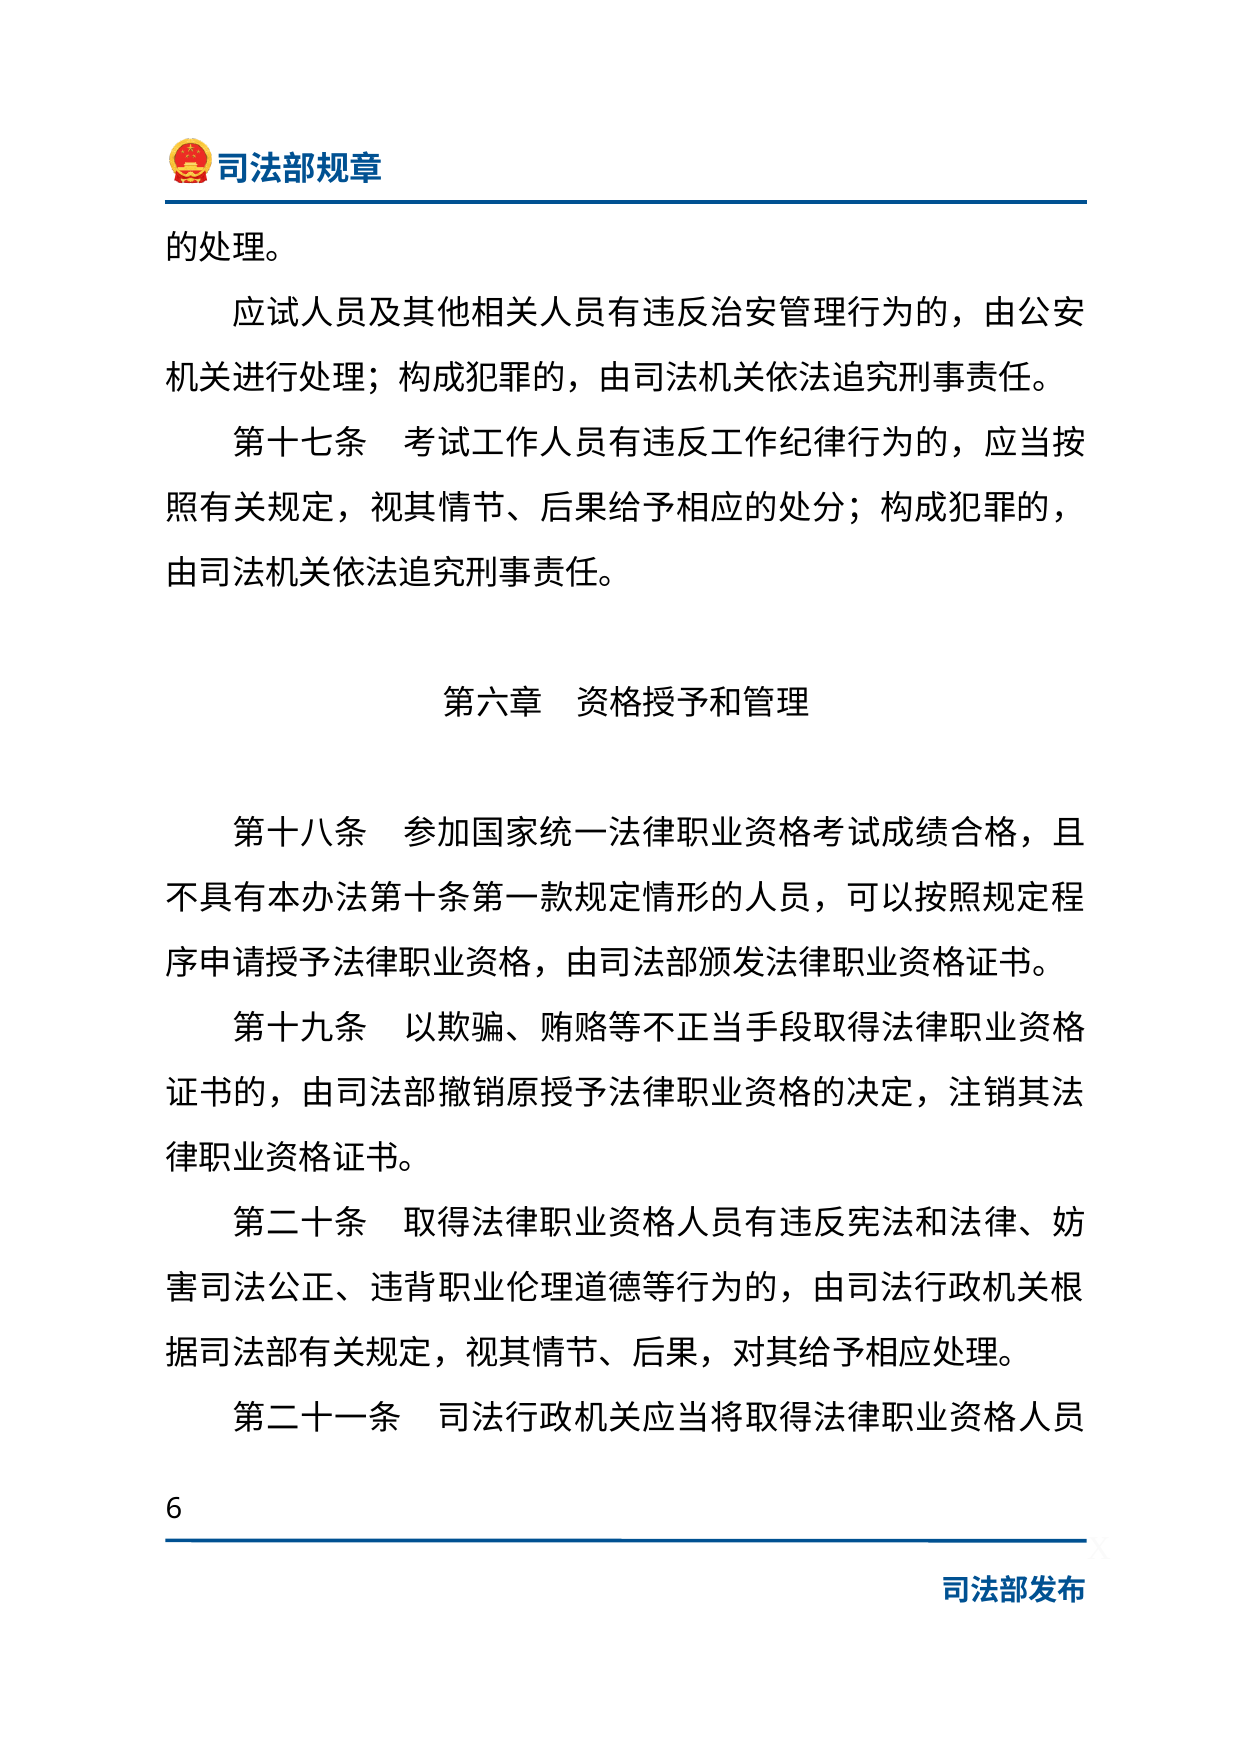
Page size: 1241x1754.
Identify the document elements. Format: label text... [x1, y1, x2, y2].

picture [165, 136, 216, 187]
text 第十六条 应试人员有违反考试纪律行为的，由司法行政机关按照有关规定，视其情节、后果，分别给予口头警告、责令离开考场并取消本场考试成绩、确认当年考试成绩无效、二年内不得报名参加国家统一法律职业资格考试的处理；构成故意犯罪的，给予终身不得报名参加国家统一法律职业资格考试的处理。 [165, 212, 1087, 277]
text 第十九条 以欺骗、贿赂等不正当手段取得法律职业资格证书的，由司法部撤销原授予法律职业资格的决定，注销其法律职业资格证书。 [165, 992, 1087, 1187]
text 第十八条 参加国家统一法律职业资格考试成绩合格，且不具有本办法第十条第一款规定情形的人员，可以按照规定程序申请授予法律职业资格，由司法部颁发法律职业资格证书。 [165, 797, 1087, 992]
text 第六章 资格授予和管理 [165, 667, 1087, 732]
text 应试人员及其他相关人员有违反治安管理行为的，由公安机关进行处理；构成犯罪的，由司法机关依法追究刑事责任。 [165, 277, 1087, 407]
text 第二十条 取得法律职业资格人员有违反宪法和法律、妨害司法公正、违背职业伦理道德等行为的，由司法行政机关根据司法部有关规定，视其情节、后果，对其给予相应处理。 [165, 1187, 1087, 1382]
text 第二十一条 司法行政机关应当将取得法律职业资格人员的有关信息，以及依据本办法第十九条、第二十条作出相应处理人员的有关信息，录入国家法律职业资格管理系统，在司法部官方网站上公布。 [165, 1382, 1087, 1447]
text 第十七条 考试工作人员有违反工作纪律行为的，应当按照有关规定，视其情节、后果给予相应的处分；构成犯罪的，由司法机关依法追究刑事责任。 [165, 407, 1087, 602]
